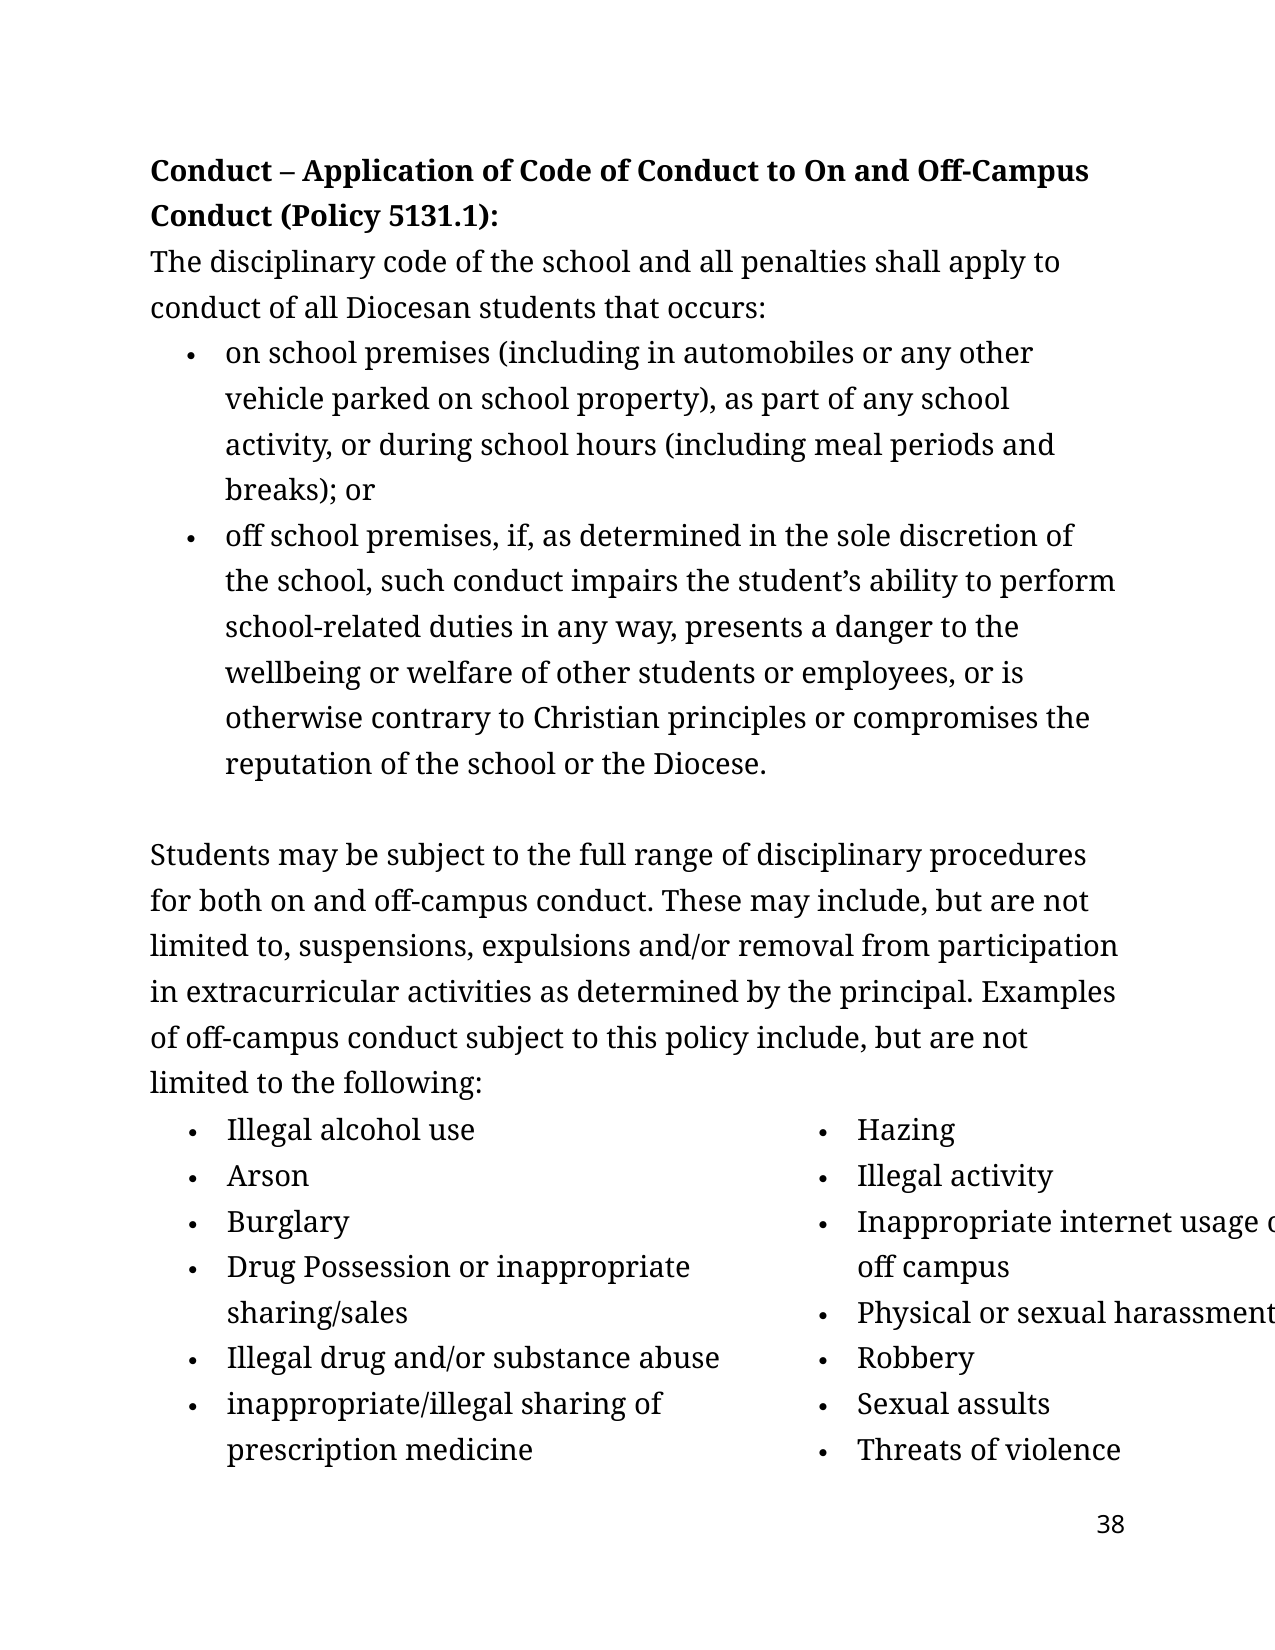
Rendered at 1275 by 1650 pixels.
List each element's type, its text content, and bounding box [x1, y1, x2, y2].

list off school premises, if, as determined in the sole discretion of the school, such conduct impairs the student’s ability to perform school-related duties in any way, presents a danger to the wellbeing or welfare of other students or employees, or is otherwise contrary to Christian principles or compromises the reputation of the school or the Diocese. [187, 515, 1125, 783]
list on school premises (including in automobiles or any other vehicle parked on school property), as part of any school activity, or during school hours (including meal periods and breaks); or [187, 332, 1125, 509]
text Students may be subject to the full range of disciplinary procedures for both on and off-campus conduct. These may include, but are not limited to, suspensions, expulsions and/or removal from participation in extracurricular activities as determined by the principal. Examples of off-campus conduct subject to this policy include, but are not limited to the following: [150, 834, 1125, 1102]
text Conduct – Application of Code of Conduct to On and Off-Campus Conduct (Policy 5131.1): [150, 150, 1125, 235]
text The disciplinary code of the school and all penalties shall apply to conduct of all Diocesan students that occurs: [150, 241, 1125, 327]
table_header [780, 1108, 1275, 1474]
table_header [150, 1108, 780, 1474]
